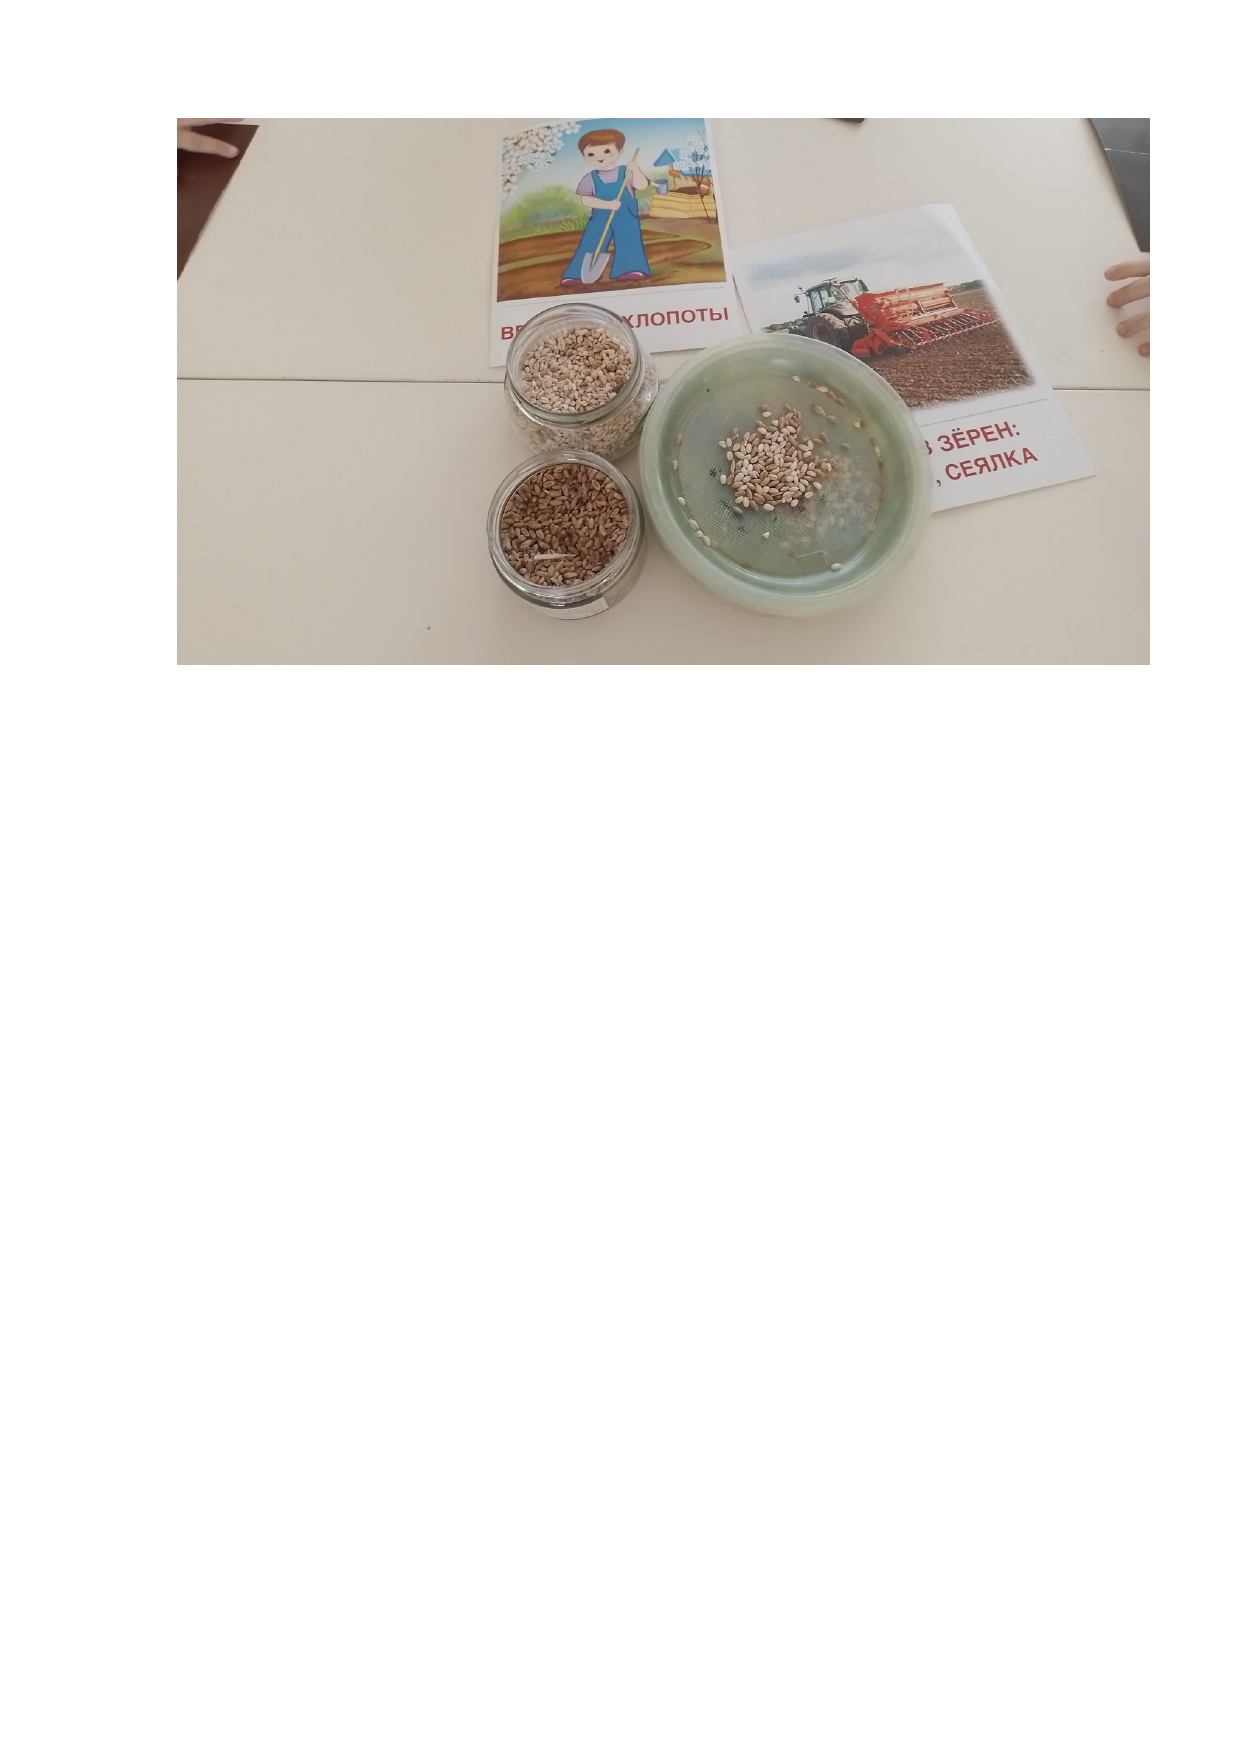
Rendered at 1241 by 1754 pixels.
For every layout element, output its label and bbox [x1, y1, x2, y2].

picture [177, 118, 1150, 665]
